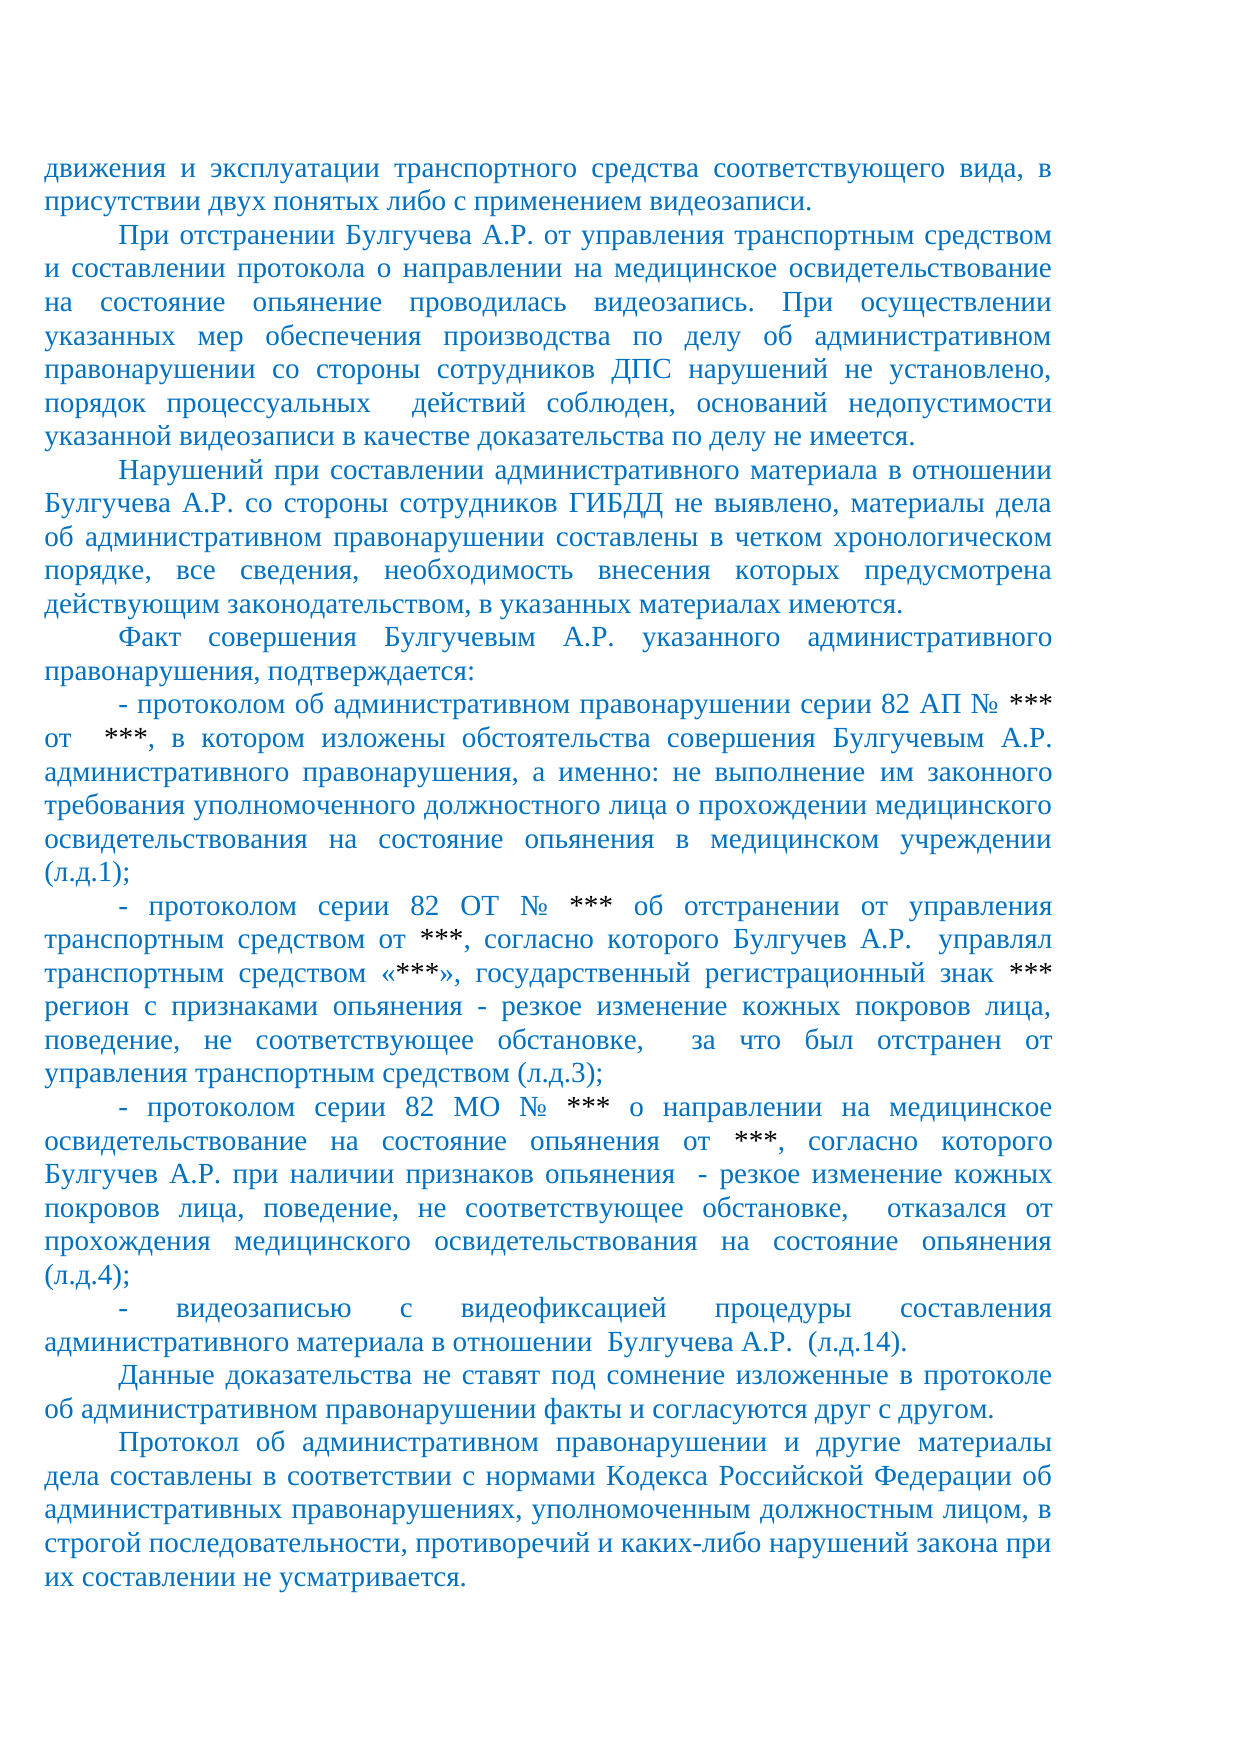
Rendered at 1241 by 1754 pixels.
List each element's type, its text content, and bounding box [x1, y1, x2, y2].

text При отстранении Булгучева А.Р. от управления транспортным средством и составлении протокола о направлении на медицинское освидетельствование на состояние опьянение проводилась видеозапись. При осуществлении указанных мер обеспечения производства по делу об административном правонарушении со стороны сотрудников ДПС нарушений не установлено, порядок процессуальных действий соблюден, оснований недопустимости указанной видеозаписи в качестве доказательства по делу не имеется. [44, 217, 1053, 452]
text Нарушений при составлении административного материала в отношении Булгучева А.Р. со стороны сотрудников ГИБДД не выявлено, материалы дела об административном правонарушении составлены в четком хронологическом порядке, все сведения, необходимость внесения которых предусмотрена действующим законодательством, в указанных материалах имеются. [44, 452, 1053, 619]
text - протоколом об административном правонарушении серии 82 АП № *** от ***, в котором изложены обстоятельства совершения Булгучевым А.Р. административного правонарушения, а именно: не выполнение им законного требования уполномоченного должностного лица о прохождении медицинского освидетельствования на состояние опьянения в медицинском учреждении (л.д.1); [44, 687, 1053, 888]
text - протоколом серии 82 ОТ № *** об отстранении от управления транспортным средством от ***, согласно которого Булгучев А.Р. управлял транспортным средством «***», государственный регистрационный знак *** регион с признаками опьянения - резкое изменение кожных покровов лица, поведение, не соответствующее обстановке, за что был отстранен от управления транспортным средством (л.д.3); [44, 888, 1053, 1089]
text Протокол об административном правонарушении и другие материалы дела составлены в соответствии с нормами Кодекса Российской Федерации об административных правонарушениях, уполномоченным должностным лицом, в строгой последовательности, противоречий и каких-либо нарушений закона при их составлении не усматривается. [44, 1424, 1053, 1592]
text Факт совершения Булгучевым А.Р. указанного административного правонарушения, подтверждается: [44, 619, 1053, 687]
text - видеозаписью с видеофиксацией процедуры составления административного материала в отношении Булгучева А.Р. (л.д.14). [44, 1290, 1053, 1357]
text Данные доказательства не ставят под сомнение изложенные в протоколе об административном правонарушении факты и согласуются друг с другом. [44, 1357, 1053, 1424]
text - протоколом серии 82 МО № *** о направлении на медицинское освидетельствование на состояние опьянения от ***, согласно которого Булгучев А.Р. при наличии признаков опьянения - резкое изменение кожных покровов лица, поведение, не соответствующее обстановке, отказался от прохождения медицинского освидетельствования на состояние опьянения (л.д.4); [44, 1089, 1053, 1290]
